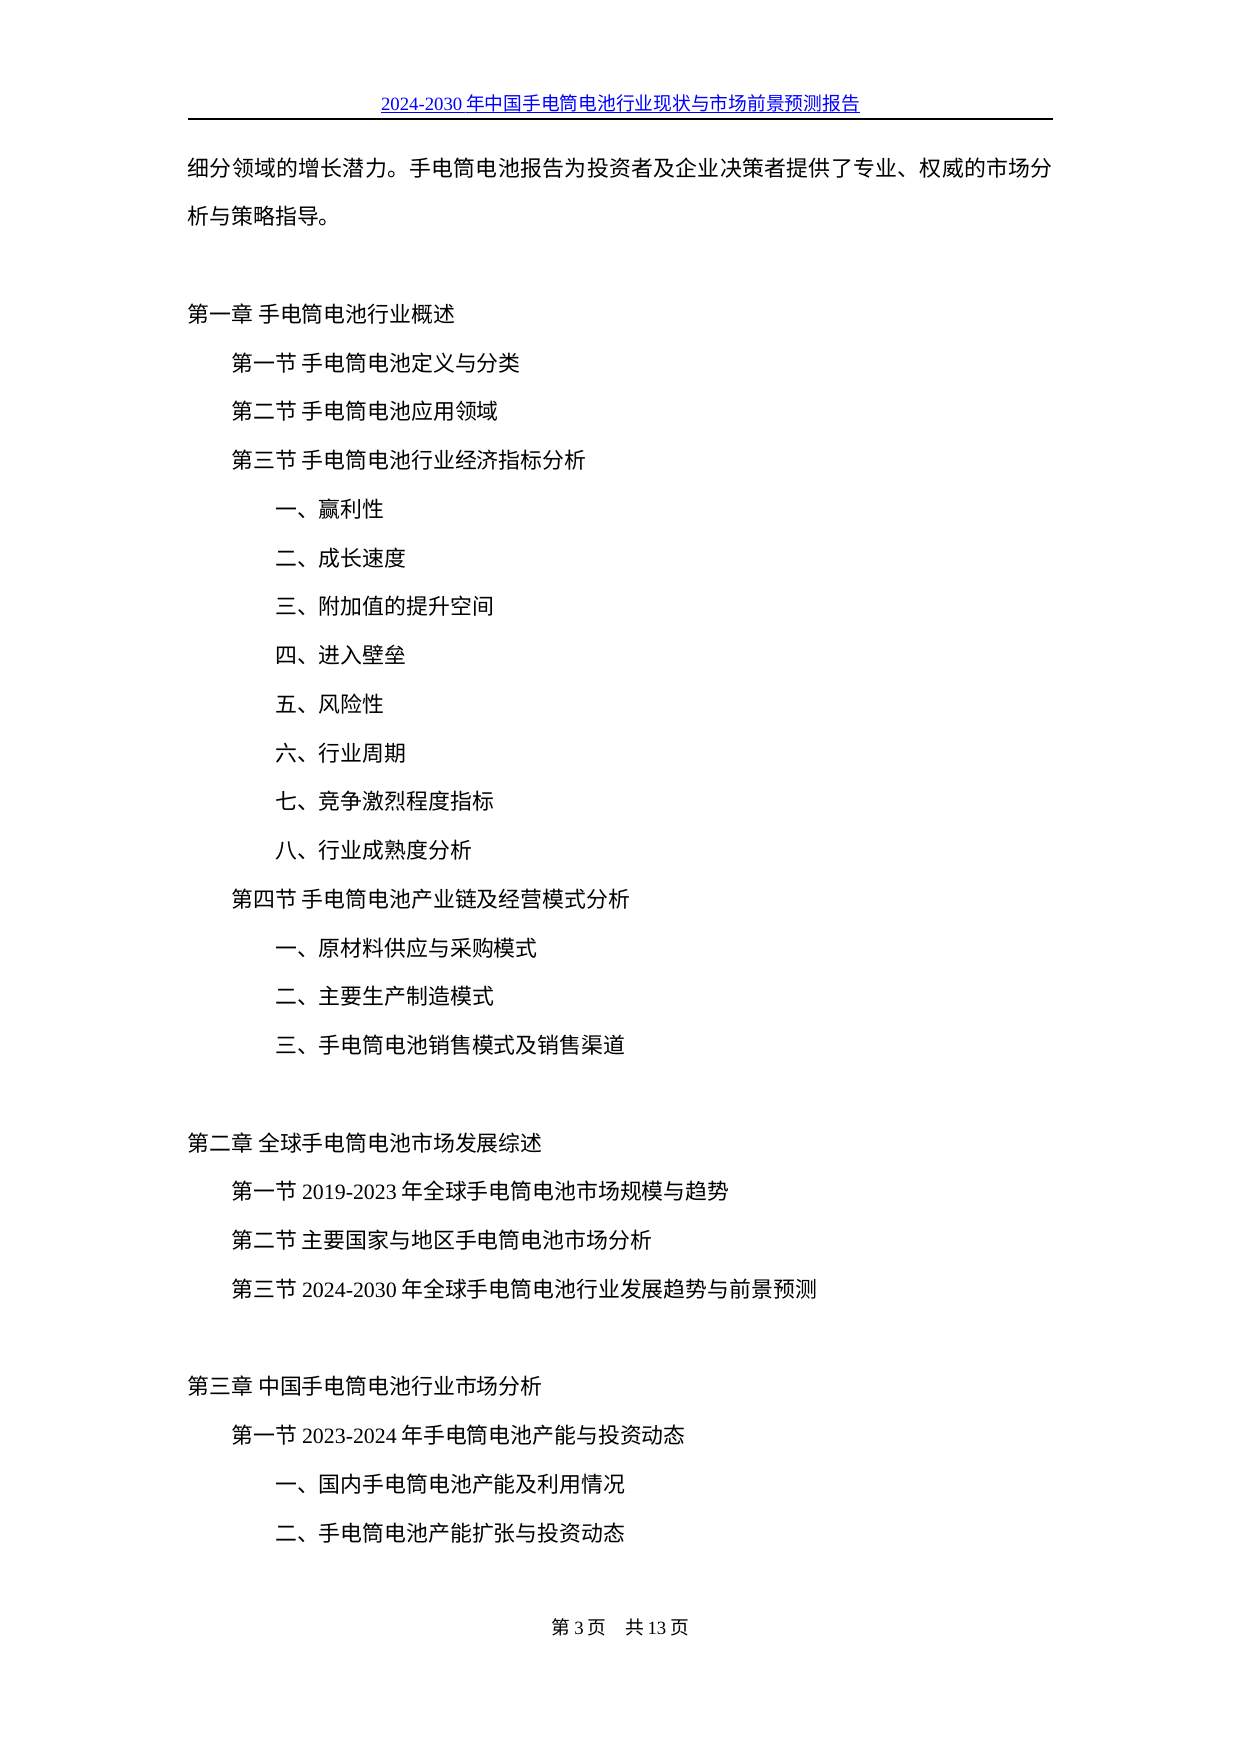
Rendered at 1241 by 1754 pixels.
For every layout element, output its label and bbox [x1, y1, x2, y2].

text [187, 150, 1053, 1548]
